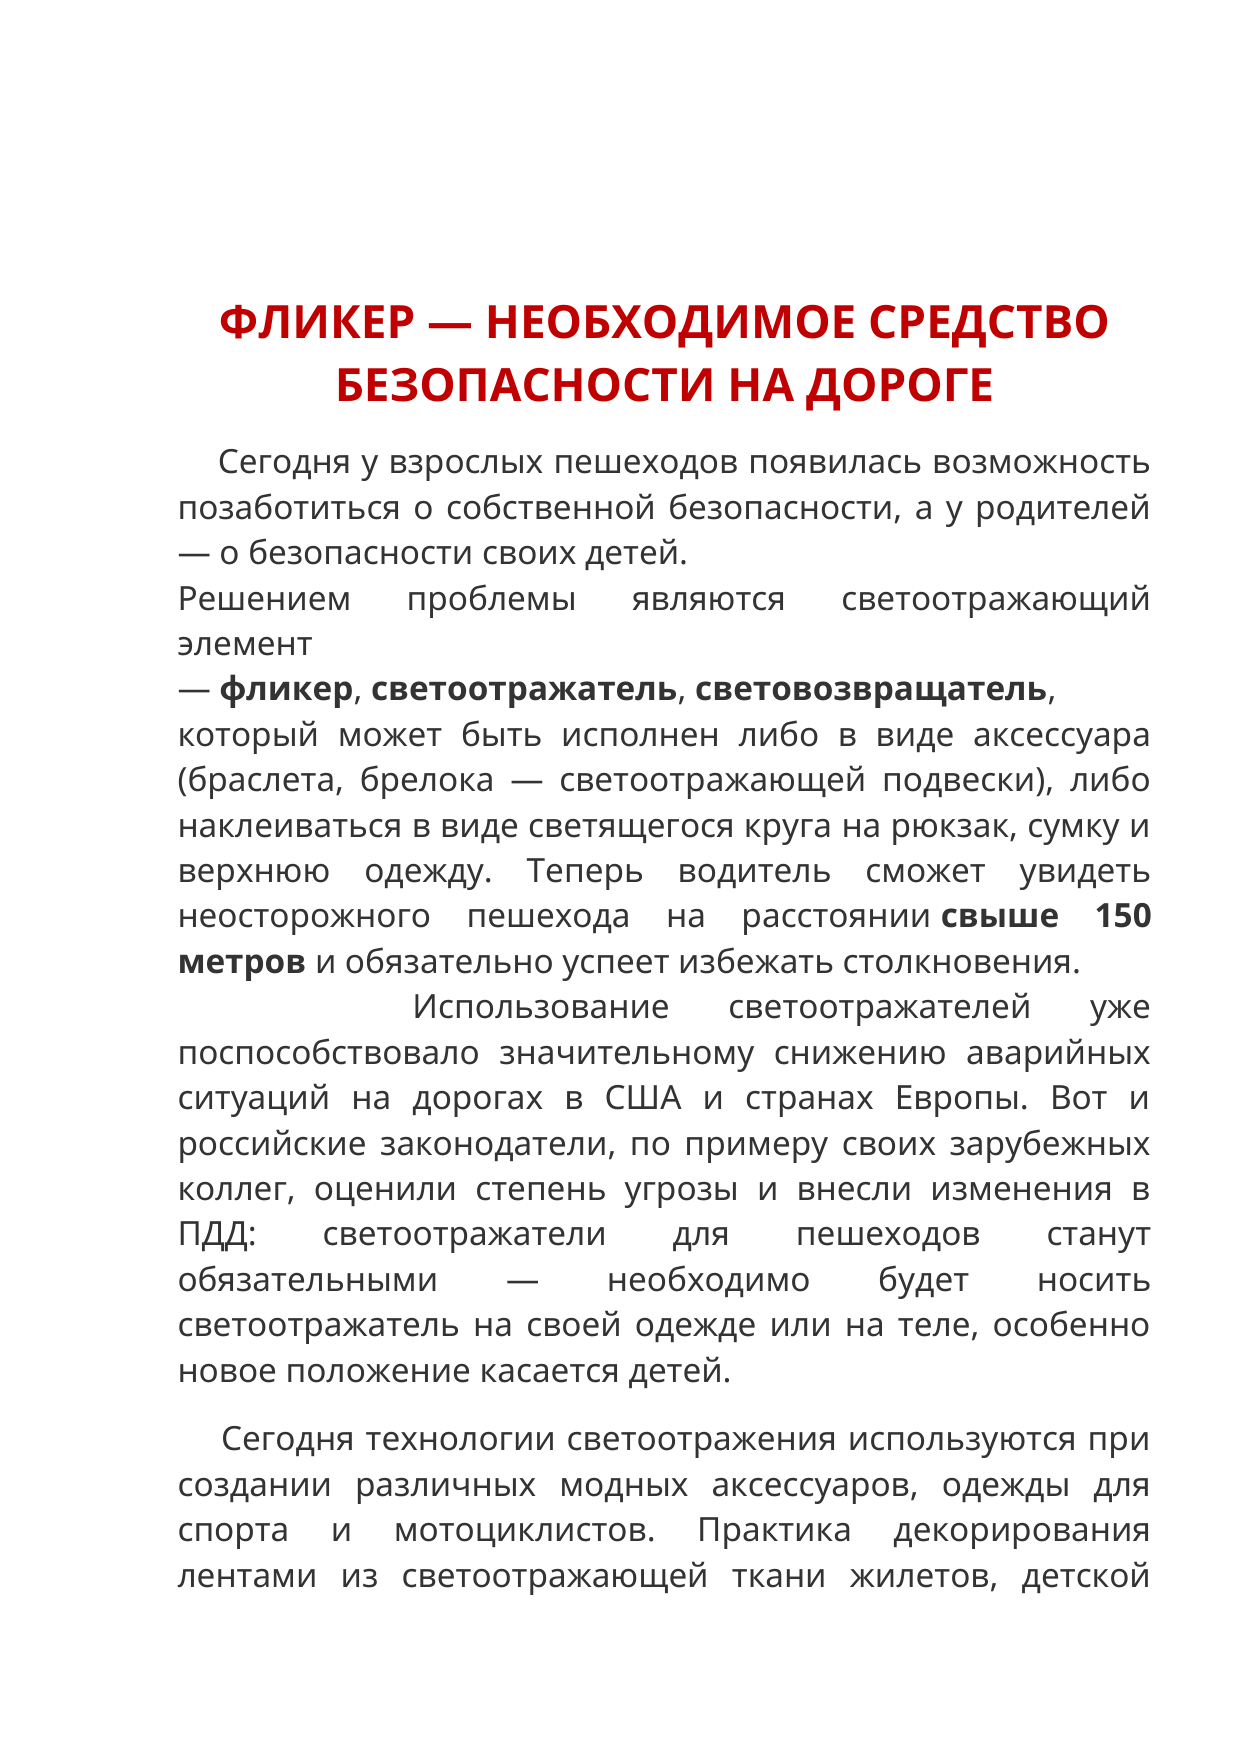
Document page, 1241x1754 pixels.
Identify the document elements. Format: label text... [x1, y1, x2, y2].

text ФЛИКЕР — НЕОБХОДИМОЕ СРЕДСТВО БЕЗОПАСНОСТИ НА ДОРОГЕ [177, 290, 1152, 414]
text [177, 1415, 1152, 1597]
text Использование светоотражателей уже поспособствовало значительному снижению аварийных ситуаций на дорогах в США и странах Европы. Вот и российские законодатели, по примеру своих зарубежных коллег, оценили степень угрозы и внесли изменения в ПДД: светоотражатели для пешеходов станут обязательными — необходимо будет носить светоотражатель на своей одежде или на теле, особенно новое положение касается детей. [177, 983, 1152, 1392]
text Сегодня у взрослых пешеходов появилась возможность позаботиться о собственной безопасности, а у родителей — о безопасности своих детей. [177, 438, 1152, 574]
text Решением проблемы являются светоотражающий элемент — фликер, светоотражатель, световозвращатель, который может быть исполнен либо в виде аксессуара (браслета, брелока — светоотражающей подвески), либо наклеиваться в виде светящегося круга на рюкзак, сумку и верхнюю одежду. Теперь водитель сможет увидеть неосторожного пешехода на расстоянии свыше 150 метров и обязательно успеет избежать столкновения. [177, 574, 1152, 983]
